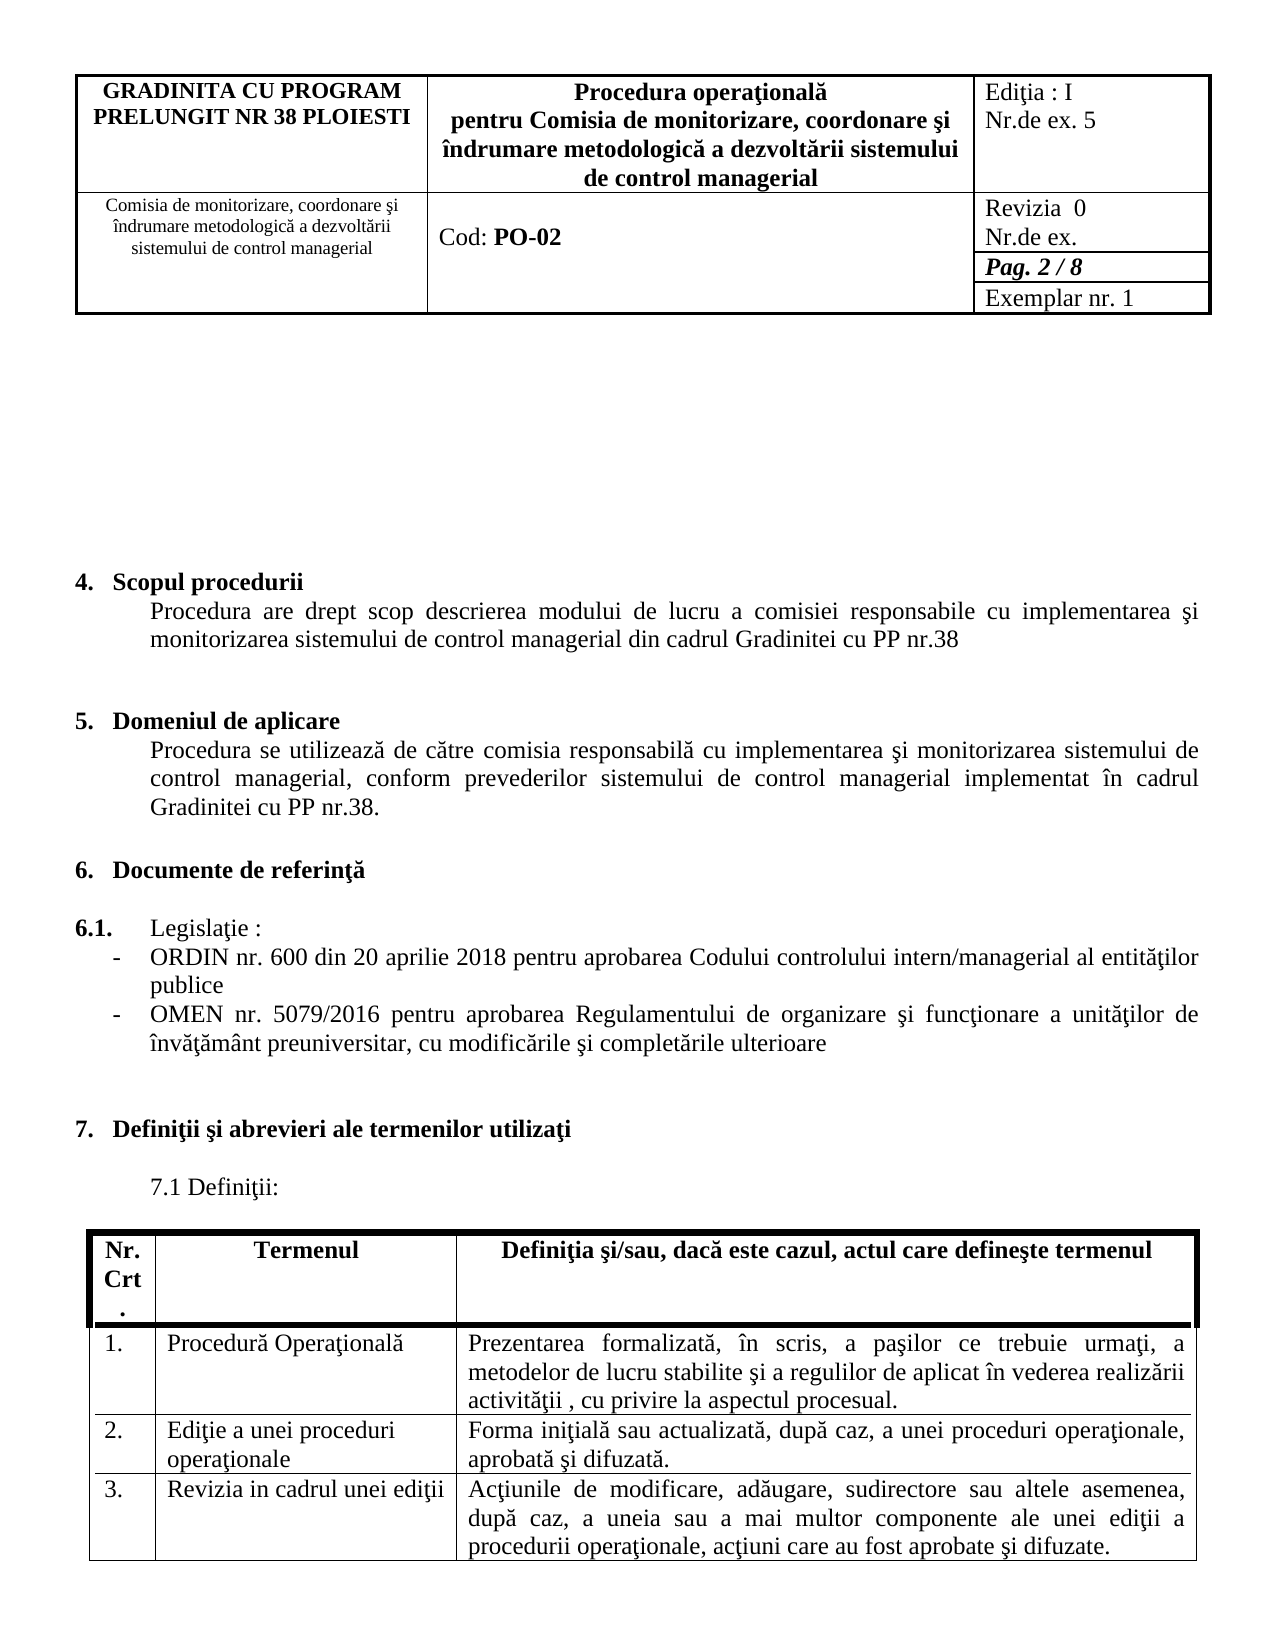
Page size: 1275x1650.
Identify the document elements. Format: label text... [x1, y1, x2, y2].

table_cell Ediţie a unei proceduri operaţionale [156, 1415, 456, 1473]
list Definiţii şi abrevieri ale termenilor utilizaţi [75, 1114, 1200, 1143]
table_cell Forma iniţială sau actualizată, după caz, a unei proceduri operaţionale, aprobată şi difuzată. [457, 1414, 1196, 1473]
table_cell Revizia in cadrul unei ediţii [156, 1474, 456, 1560]
table_cell Procedură Operaţională [156, 1328, 456, 1414]
list Scopul procedurii [75, 567, 1200, 596]
table_header Definiţia şi/sau, dacă este cazul, actul care defineşte termenul [457, 1236, 1194, 1322]
text Procedura se utilizează de către comisia responsabilă cu implementarea şi monitorizarea sistemului de control managerial, conform prevederilor sistemului de control managerial implementat în cadrul Gradinitei cu PP nr.38. [150, 735, 1200, 821]
list ORDIN nr. 600 din 20 aprilie 2018 pentru aprobarea Codului controlului intern/managerial al entităţilor publice [112, 942, 1200, 999]
list Domeniul de aplicare [75, 706, 1200, 735]
table_cell 3. [90, 1473, 155, 1560]
list Definiţii: [150, 1172, 1200, 1201]
list Documente de referinţă [75, 856, 1200, 884]
table_cell 2. [90, 1414, 155, 1473]
table_cell Acţiunile de modificare, adăugare, sudirectore sau altele asemenea, după caz, a uneia sau a mai multor componente ale unei ediţii a procedurii operaţionale, acţiuni care au fost aprobate şi difuzate. [457, 1473, 1196, 1560]
list Procedura are drept scop descrierea modului de lucru a comisiei responsabile cu implementarea şi monitorizarea sistemului de control managerial din cadrul Gradinitei cu PP nr.38 [150, 596, 1200, 653]
table_cell Prezentarea formalizată, în scris, a paşilor ce trebuie urmaţi, a metodelor de lucru stabilite şi a regulilor de aplicat în vederea realizării activităţii , cu privire la aspectul procesual. [457, 1322, 1196, 1414]
list Legislaţie : [75, 913, 1200, 942]
list OMEN nr. 5079/2016 pentru aprobarea Regulamentului de organizare şi funcţionare a unităţilor de învăţământ preuniversitar, cu modificările şi completările ulterioare [112, 999, 1200, 1057]
table_header Nr. Crt. [93, 1236, 155, 1322]
table_header Termenul [156, 1236, 456, 1322]
table_cell 1. [90, 1322, 155, 1414]
